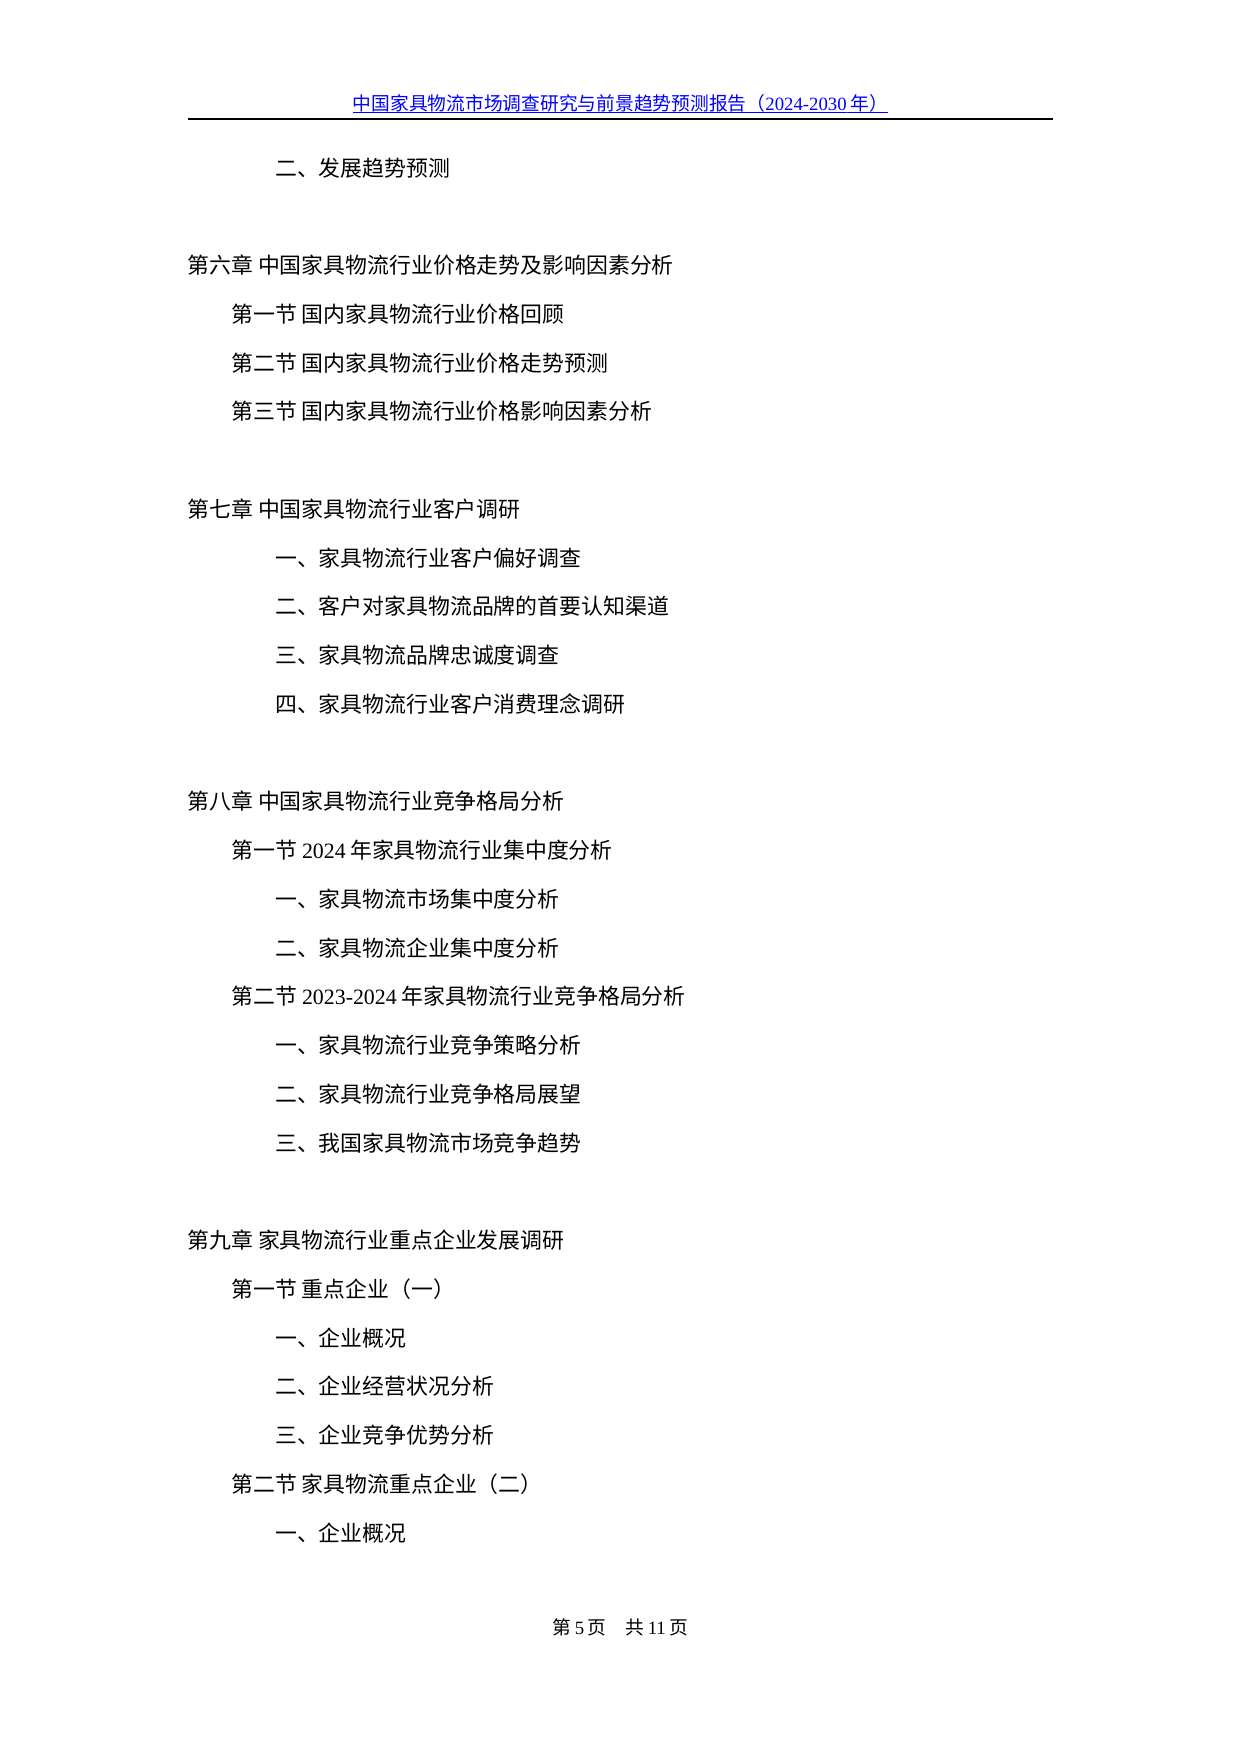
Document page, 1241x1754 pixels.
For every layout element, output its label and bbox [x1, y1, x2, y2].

text [187, 150, 1053, 1548]
